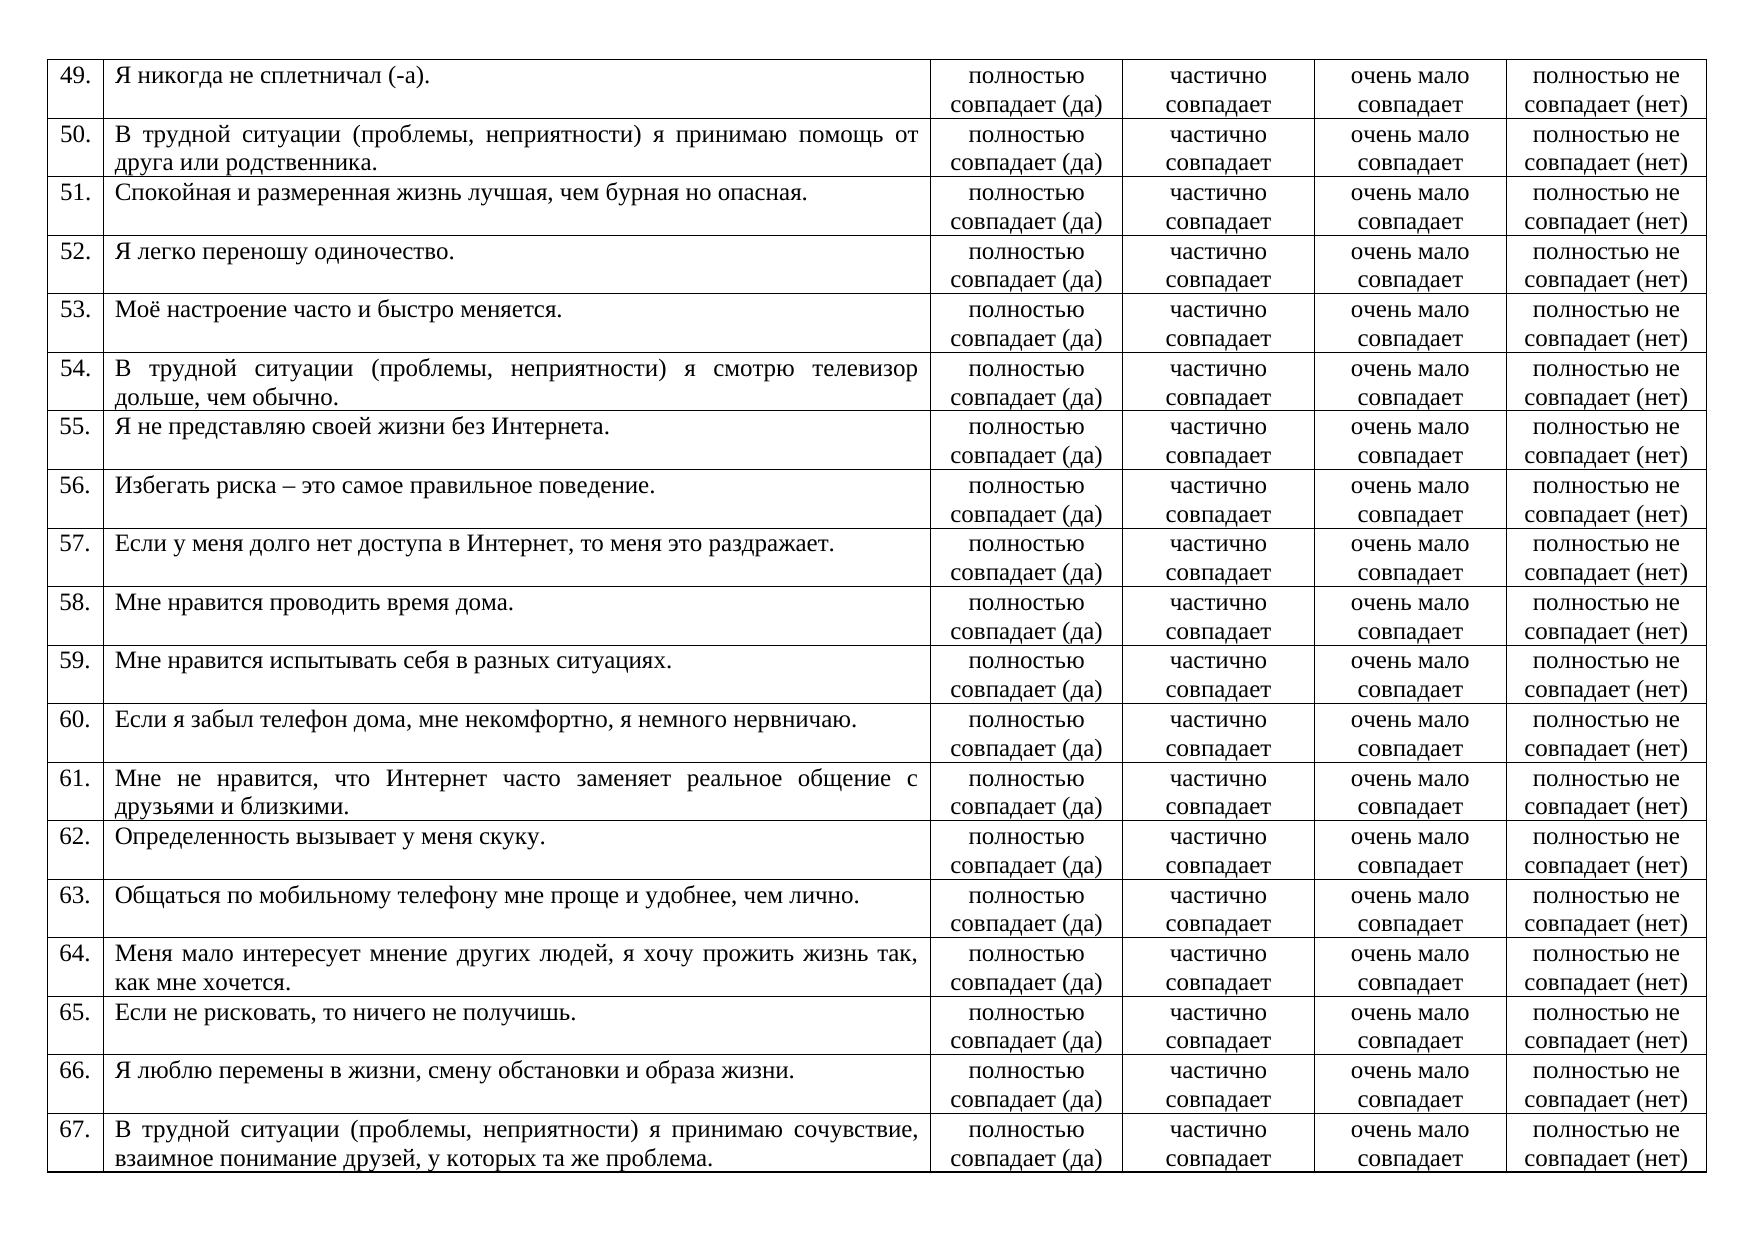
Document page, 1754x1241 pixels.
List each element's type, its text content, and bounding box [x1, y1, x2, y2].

table_cell очень мало совпадает [1315, 821, 1506, 879]
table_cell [931, 1114, 1122, 1171]
table_cell 56. [48, 470, 103, 527]
table_cell полностью не совпадает (нет) [1507, 646, 1706, 703]
table_cell частично совпадает [1123, 587, 1314, 644]
table_cell 60. [48, 704, 103, 762]
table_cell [931, 60, 1122, 118]
table_cell полностью совпадает (да) [931, 294, 1122, 352]
table_cell очень мало совпадает [1315, 411, 1506, 469]
table_cell полностью не совпадает (нет) [1507, 470, 1706, 527]
table_cell В трудной ситуации (проблемы, неприятности) я принимаю сочувствие, взаимное понимание друзей, у которых та же проблема. [104, 1114, 930, 1171]
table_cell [1507, 1114, 1706, 1171]
table_cell Общаться по мобильному телефону мне проще и удобнее, чем лично. [104, 880, 930, 937]
table_cell очень мало совпадает [1315, 704, 1506, 762]
table_cell очень мало совпадает [1315, 529, 1506, 586]
table_cell частично совпадает [1123, 470, 1314, 527]
table_cell очень мало совпадает [1315, 880, 1506, 937]
table_cell частично совпадает [1123, 646, 1314, 703]
table_cell полностью не совпадает (нет) [1507, 236, 1706, 293]
table_cell очень мало совпадает [1315, 646, 1506, 703]
table_cell Мне не нравится, что Интернет часто заменяет реальное общение с друзьями и близкими. [104, 763, 930, 820]
table_cell 66. [48, 1055, 103, 1113]
table_cell В трудной ситуации (проблемы, неприятности) я принимаю помощь от друга или родственника. [104, 119, 930, 176]
table_cell 58. [48, 587, 103, 644]
table_cell полностью не совпадает (нет) [1507, 704, 1706, 762]
table_cell очень мало совпадает [1315, 470, 1506, 527]
table_cell полностью не совпадает (нет) [1507, 763, 1706, 820]
table_cell полностью совпадает (да) [931, 880, 1122, 937]
table_cell Определенность вызывает у меня скуку. [104, 821, 930, 879]
table_cell полностью совпадает (да) [931, 587, 1122, 644]
table_cell 62. [48, 821, 103, 879]
table_cell 54. [48, 353, 103, 410]
table_cell полностью не совпадает (нет) [1507, 119, 1706, 176]
table_cell полностью не совпадает (нет) [1507, 997, 1706, 1054]
table_cell 65. [48, 997, 103, 1054]
table_cell Если не рисковать, то ничего не получишь. [104, 997, 930, 1054]
table_cell полностью совпадает (да) [931, 236, 1122, 293]
table_cell полностью совпадает (да) [931, 119, 1122, 176]
table_cell очень мало совпадает [1315, 763, 1506, 820]
table_cell очень мало совпадает [1315, 119, 1506, 176]
table_cell частично совпадает [1123, 529, 1314, 586]
table_cell частично совпадает [1123, 821, 1314, 879]
table_cell частично совпадает [1123, 763, 1314, 820]
table_cell 49. [48, 60, 103, 118]
table_cell Мне нравится проводить время дома. [104, 587, 930, 644]
table_cell Если я забыл телефон дома, мне некомфортно, я немного нервничаю. [104, 704, 930, 762]
table_cell полностью не совпадает (нет) [1507, 294, 1706, 352]
table_cell полностью совпадает (да) [931, 997, 1122, 1054]
table_cell Мне нравится испытывать себя в разных ситуациях. [104, 646, 930, 703]
table_cell полностью не совпадает (нет) [1507, 587, 1706, 644]
table_cell частично совпадает [1123, 119, 1314, 176]
table_cell полностью не совпадает (нет) [1507, 938, 1706, 996]
table_cell 59. [48, 646, 103, 703]
table_cell полностью не совпадает (нет) [1507, 411, 1706, 469]
table_cell полностью совпадает (да) [931, 704, 1122, 762]
table_cell 61. [48, 763, 103, 820]
table_cell полностью совпадает (да) [931, 1055, 1122, 1113]
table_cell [1315, 60, 1506, 118]
table_cell Спокойная и размеренная жизнь лучшая, чем бурная но опасная. [104, 177, 930, 235]
table_cell Я никогда не сплетничал (-а). [104, 60, 930, 118]
table_cell полностью совпадает (да) [931, 177, 1122, 235]
table_cell полностью совпадает (да) [931, 763, 1122, 820]
table_cell 57. [48, 529, 103, 586]
table_cell Меня мало интересует мнение других людей, я хочу прожить жизнь так, как мне хочется. [104, 938, 930, 996]
table_cell полностью совпадает (да) [931, 411, 1122, 469]
table_cell полностью не совпадает (нет) [1507, 353, 1706, 410]
table_cell полностью совпадает (да) [931, 646, 1122, 703]
table_cell частично совпадает [1123, 1055, 1314, 1113]
table_cell очень мало совпадает [1315, 587, 1506, 644]
table_cell очень мало совпадает [1315, 236, 1506, 293]
table_cell Я легко переношу одиночество. [104, 236, 930, 293]
table_cell частично совпадает [1123, 411, 1314, 469]
table_cell частично совпадает [1123, 60, 1314, 118]
table_cell частично совпадает [1123, 177, 1314, 235]
table_cell частично совпадает [1123, 1114, 1314, 1171]
table_cell очень мало совпадает [1315, 938, 1506, 996]
table_cell 52. [48, 236, 103, 293]
table_cell полностью не совпадает (нет) [1507, 529, 1706, 586]
table_cell полностью совпадает (да) [931, 821, 1122, 879]
table_cell полностью совпадает (да) [931, 529, 1122, 586]
table_cell полностью совпадает (да) [931, 938, 1122, 996]
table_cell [1507, 60, 1706, 118]
table_cell очень мало совпадает [1315, 177, 1506, 235]
table_cell полностью совпадает (да) [931, 353, 1122, 410]
table_cell очень мало совпадает [1315, 353, 1506, 410]
table_cell частично совпадает [1123, 236, 1314, 293]
table_cell Я не представляю своей жизни без Интернета. [104, 411, 930, 469]
table_cell полностью не совпадает (нет) [1507, 821, 1706, 879]
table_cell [1315, 1114, 1506, 1171]
table_cell Если у меня долго нет доступа в Интернет, то меня это раздражает. [104, 529, 930, 586]
table_cell очень мало совпадает [1315, 997, 1506, 1054]
table_cell частично совпадает [1123, 938, 1314, 996]
table_cell очень мало совпадает [1315, 294, 1506, 352]
table_cell Избегать риска – это самое правильное поведение. [104, 470, 930, 527]
table_cell очень мало совпадает [1315, 1055, 1506, 1113]
table_cell частично совпадает [1123, 880, 1314, 937]
table_cell 67. [48, 1114, 103, 1171]
table_cell 50. [48, 119, 103, 176]
table_cell В трудной ситуации (проблемы, неприятности) я смотрю телевизор дольше, чем обычно. [104, 353, 930, 410]
table_cell частично совпадает [1123, 353, 1314, 410]
table_cell Я люблю перемены в жизни, смену обстановки и образа жизни. [104, 1055, 930, 1113]
table_cell 64. [48, 938, 103, 996]
table_cell частично совпадает [1123, 704, 1314, 762]
table_cell 53. [48, 294, 103, 352]
table_cell полностью совпадает (да) [931, 470, 1122, 527]
table_cell 63. [48, 880, 103, 937]
table_cell 51. [48, 177, 103, 235]
table_cell полностью не совпадает (нет) [1507, 880, 1706, 937]
table_cell полностью не совпадает (нет) [1507, 177, 1706, 235]
table_cell 55. [48, 411, 103, 469]
table_cell полностью не совпадает (нет) [1507, 1055, 1706, 1113]
table_cell частично совпадает [1123, 997, 1314, 1054]
table_cell Моё настроение часто и быстро меняется. [104, 294, 930, 352]
table_cell частично совпадает [1123, 294, 1314, 352]
